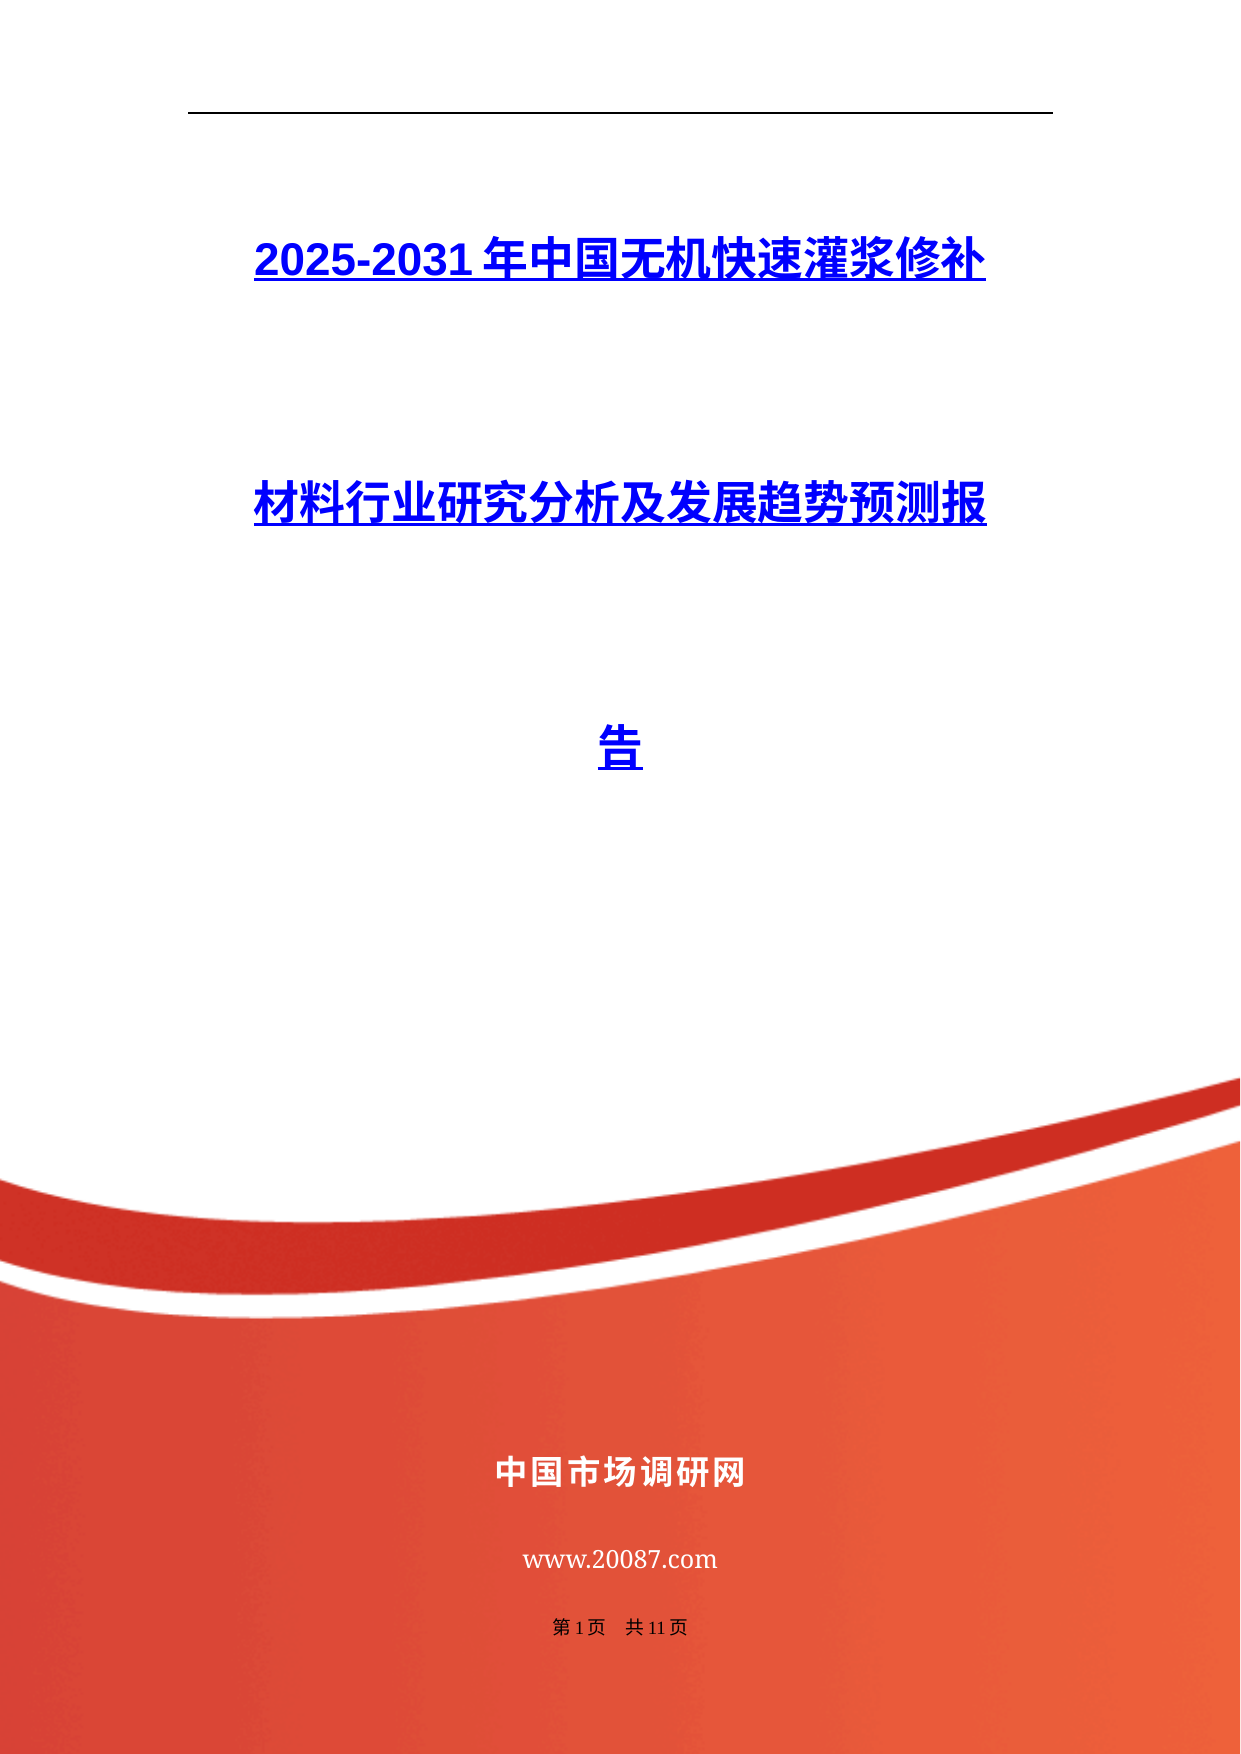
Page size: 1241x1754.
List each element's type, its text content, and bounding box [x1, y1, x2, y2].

picture [0, 1006, 1241, 1754]
subtitle 中国市场调研网 [187, 1437, 1053, 1502]
text www.20087.com [187, 1526, 1053, 1591]
table_header 2025-2031年中国无机快速灌浆修补材料行业研究分析及发展趋势预测报告 [188, 207, 1053, 871]
